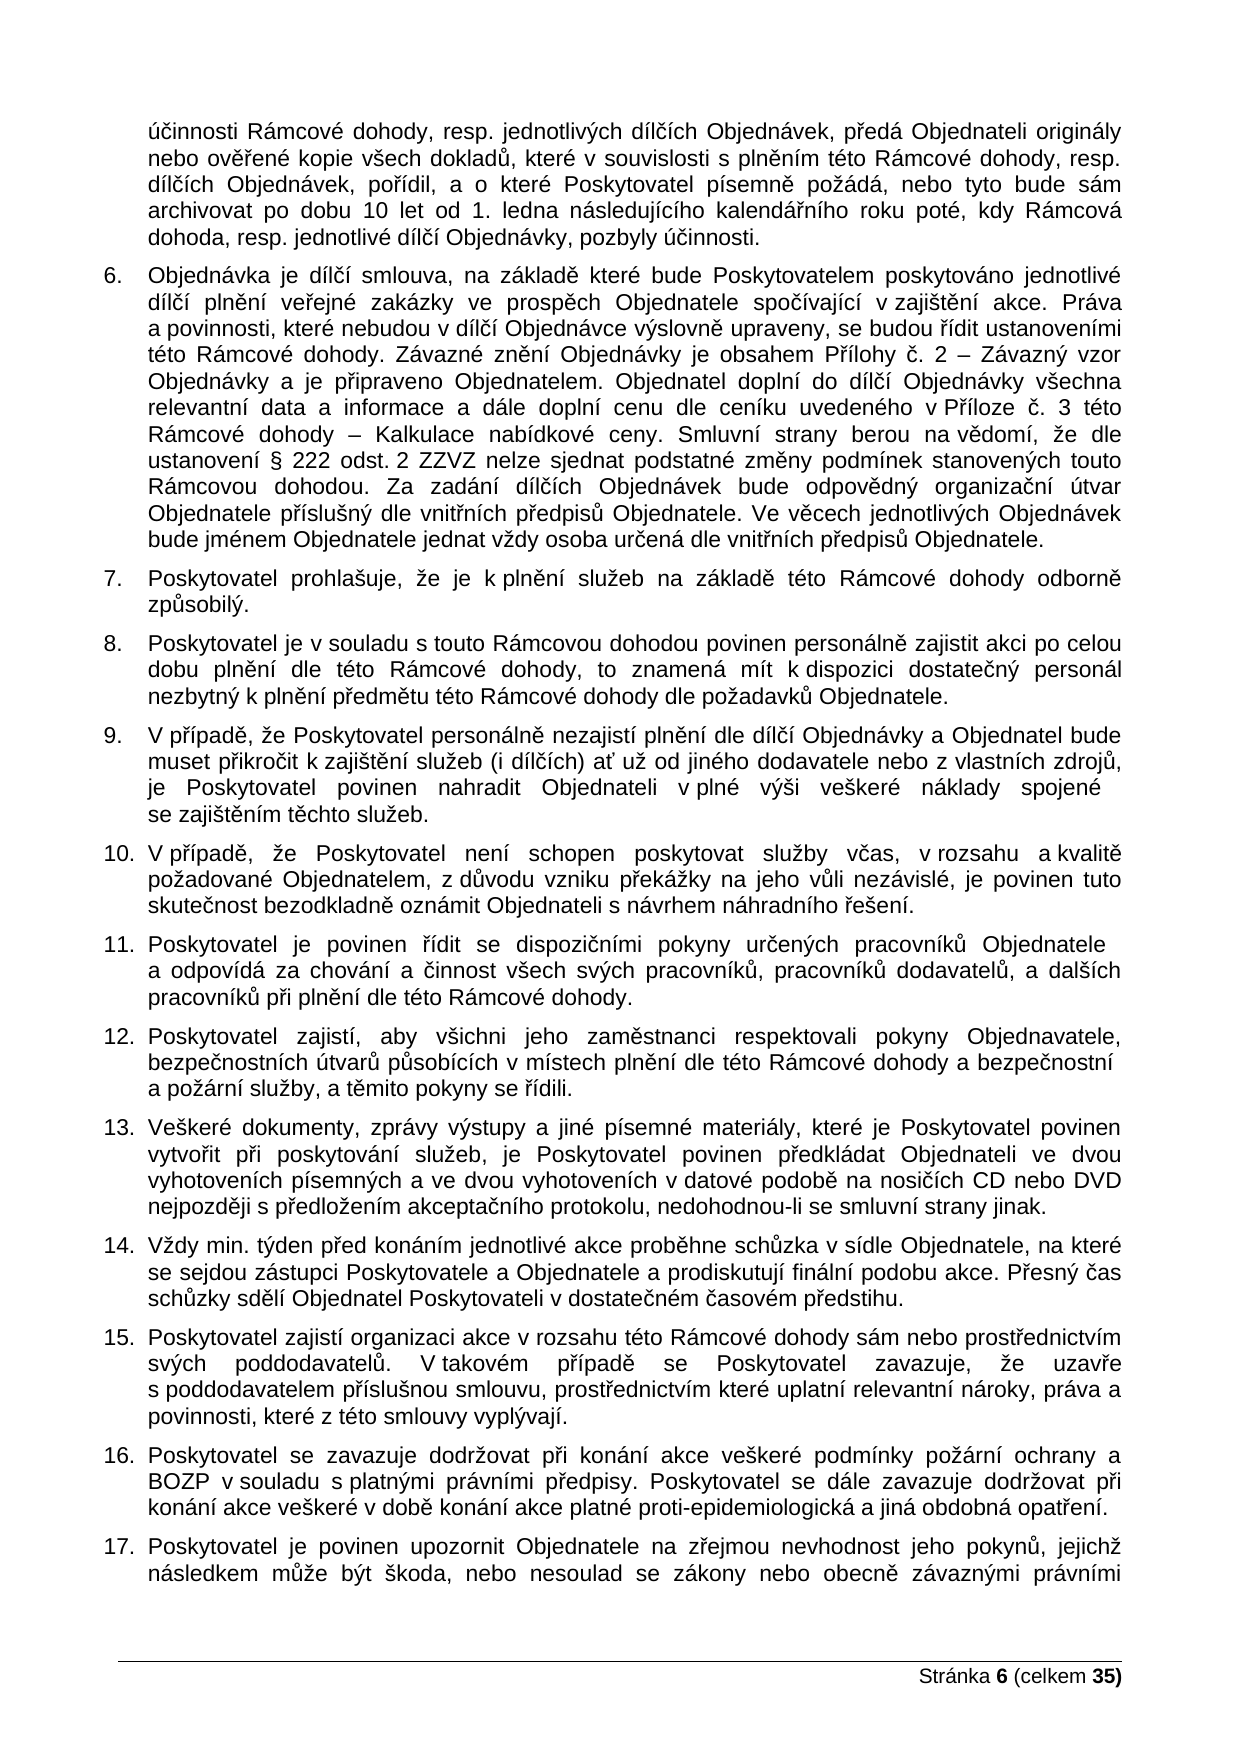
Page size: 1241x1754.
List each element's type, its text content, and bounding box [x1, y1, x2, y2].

list Poskytovatel prohlašuje, že je k plnění služeb na základě této Rámcové dohody odborně způsobilý. [103, 565, 1122, 617]
list Poskytovatel se zavazuje dodržovat při konání akce veškeré podmínky požární ochrany a BOZP v souladu s platnými právními předpisy. Poskytovatel se dále zavazuje dodržovat při konání akce veškeré v době konání akce platné proti-epidemiologická a jiná obdobná opatření. [103, 1442, 1122, 1521]
list Objednávka je dílčí smlouva, na základě které bude Poskytovatelem poskytováno jednotlivé dílčí plnění veřejné zakázky ve prospěch Objednatele spočívající v zajištění akce. Práva a povinnosti, které nebudou v dílčí Objednávce výslovně upraveny, se budou řídit ustanoveními této Rámcové dohody. Závazné znění Objednávky je obsahem Přílohy č. 2 – Závazný vzor Objednávky a je připraveno Objednatelem. Objednatel doplní do dílčí Objednávky všechna relevantní data a informace a dále doplní cenu dle ceníku uvedeného v Příloze č. 3 této Rámcové dohody – Kalkulace nabídkové ceny. Smluvní strany berou na vědomí, že dle ustanovení § 222 odst. 2 ZZVZ nelze sjednat podstatné změny podmínek stanovených touto Rámcovou dohodou. Za zadání dílčích Objednávek bude odpovědný organizační útvar Objednatele příslušný dle vnitřních předpisů Objednatele. Ve věcech jednotlivých Objednávek bude jménem Objednatele jednat vždy osoba určená dle vnitřních předpisů Objednatele. [103, 262, 1122, 552]
list Poskytovatel je v souladu s touto Rámcovou dohodou povinen personálně zajistit akci po celou dobu plnění dle této Rámcové dohody, to znamená mít k dispozici dostatečný personál nezbytný k plnění předmětu této Rámcové dohody dle požadavků Objednatele. [103, 630, 1122, 709]
list Poskytovatel zajistí, aby všichni jeho zaměstnanci respektovali pokyny Objednavatele, bezpečnostních útvarů působících v místech plnění dle této Rámcové dohody a bezpečnostní a požární služby, a těmito pokyny se řídili. [103, 1023, 1122, 1102]
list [103, 118, 1122, 250]
list V případě, že Poskytovatel není schopen poskytovat služby včas, v rozsahu a kvalitě požadované Objednatelem, z důvodu vzniku překážky na jeho vůli nezávislé, je povinen tuto skutečnost bezodkladně oznámit Objednateli s návrhem náhradního řešení. [103, 839, 1122, 918]
list Veškeré dokumenty, zprávy výstupy a jiné písemné materiály, které je Poskytovatel povinen vytvořit při poskytování služeb, je Poskytovatel povinen předkládat Objednateli ve dvou vyhotoveních písemných a ve dvou vyhotoveních v datové podobě na nosičích CD nebo DVD nejpozději s předložením akceptačního protokolu, nedohodnou-li se smluvní strany jinak. [103, 1114, 1122, 1219]
list Vždy min. týden před konáním jednotlivé akce proběhne schůzka v sídle Objednatele, na které se sejdou zástupci Poskytovatele a Objednatele a prodiskutují finální podobu akce. Přesný čas schůzky sdělí Objednatel Poskytovateli v dostatečném časovém předstihu. [103, 1232, 1122, 1311]
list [103, 1533, 1122, 1586]
list V případě, že Poskytovatel personálně nezajistí plnění dle dílčí Objednávky a Objednatel bude muset přikročit k zajištění služeb (i dílčích) ať už od jiného dodavatele nebo z vlastních zdrojů, je Poskytovatel povinen nahradit Objednateli v plné výši veškeré náklady spojené se zajištěním těchto služeb. [103, 722, 1122, 827]
list Poskytovatel zajistí organizaci akce v rozsahu této Rámcové dohody sám nebo prostřednictvím svých poddodavatelů. V takovém případě se Poskytovatel zavazuje, že uzavře s poddodavatelem příslušnou smlouvu, prostřednictvím které uplatní relevantní nároky, práva a povinnosti, které z této smlouvy vyplývají. [103, 1324, 1122, 1429]
list Poskytovatel je povinen řídit se dispozičními pokyny určených pracovníků Objednatele a odpovídá za chování a činnost všech svých pracovníků, pracovníků dodavatelů, a dalších pracovníků při plnění dle této Rámcové dohody. [103, 931, 1122, 1010]
